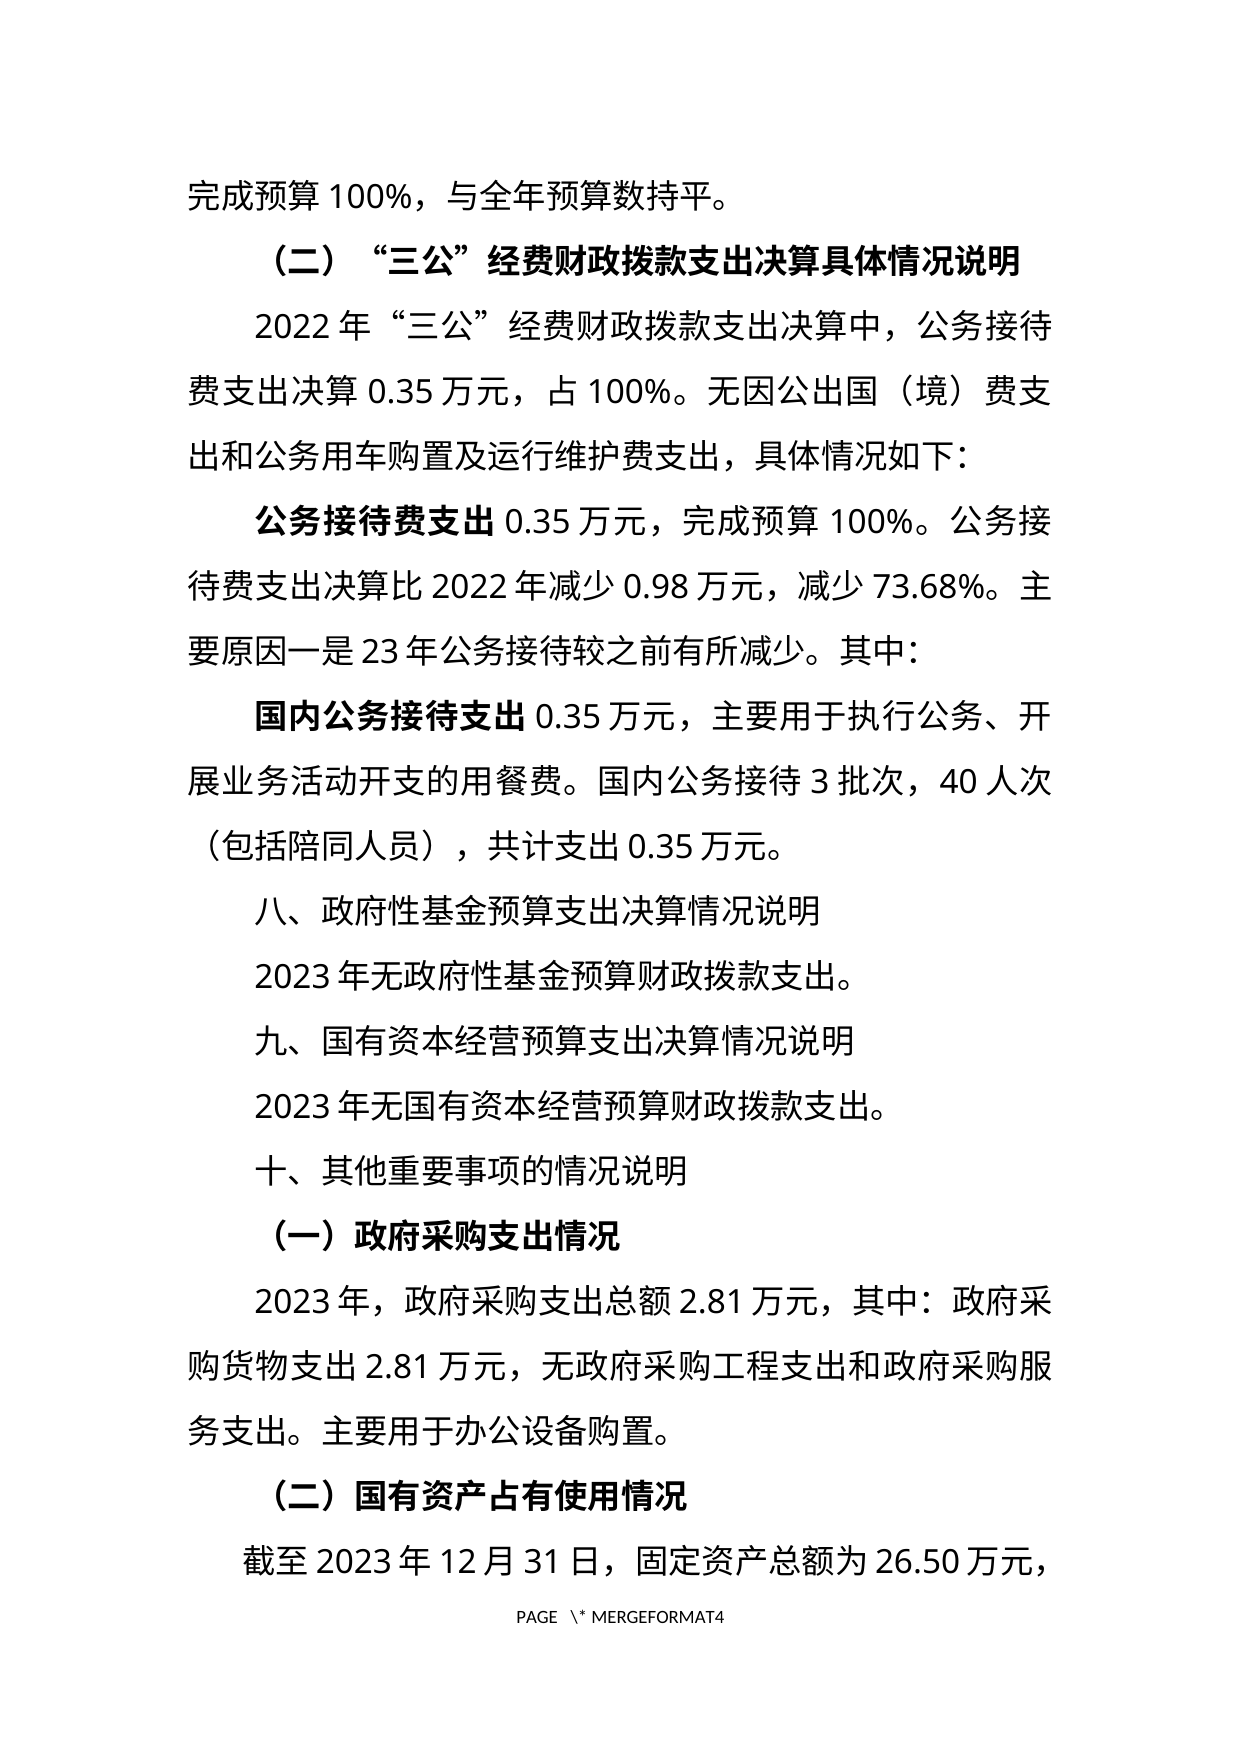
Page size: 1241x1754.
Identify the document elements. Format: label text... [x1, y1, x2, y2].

text 国内公务接待支出0.35万元，主要用于执行公务、开展业务活动开支的用餐费。国内公务接待3批次，40人次（包括陪同人员），共计支出0.35万元。 [187, 682, 1053, 877]
text 2023年无政府性基金预算财政拨款支出。 [187, 942, 1053, 1007]
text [187, 162, 1053, 227]
text 2023年无国有资本经营预算财政拨款支出。 [187, 1072, 1053, 1137]
text 2022年“三公”经费财政拨款支出决算中，公务接待费支出决算0.35万元，占100%。无因公出国（境）费支出和公务用车购置及运行维护费支出，具体情况如下： [187, 292, 1053, 487]
text （二）国有资产占有使用情况 [187, 1462, 1053, 1527]
text 2023年，政府采购支出总额2.81万元，其中：政府采购货物支出2.81万元，无政府采购工程支出和政府采购服务支出。主要用于办公设备购置。 [187, 1267, 1053, 1462]
list 国有资本经营预算支出决算情况说明 [187, 1007, 1053, 1072]
text 公务接待费支出0.35万元，完成预算100%。公务接待费支出决算比2022年减少0.98万元，减少73.68%。主要原因一是23年公务接待较之前有所减少。其中： [187, 487, 1053, 682]
text （一）政府采购支出情况 [187, 1202, 1053, 1267]
text 八、政府性基金预算支出决算情况说明 [187, 877, 1053, 942]
text （二）“三公”经费财政拨款支出决算具体情况说明 [187, 227, 1053, 292]
list 其他重要事项的情况说明 [187, 1137, 1053, 1202]
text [187, 1527, 1053, 1592]
